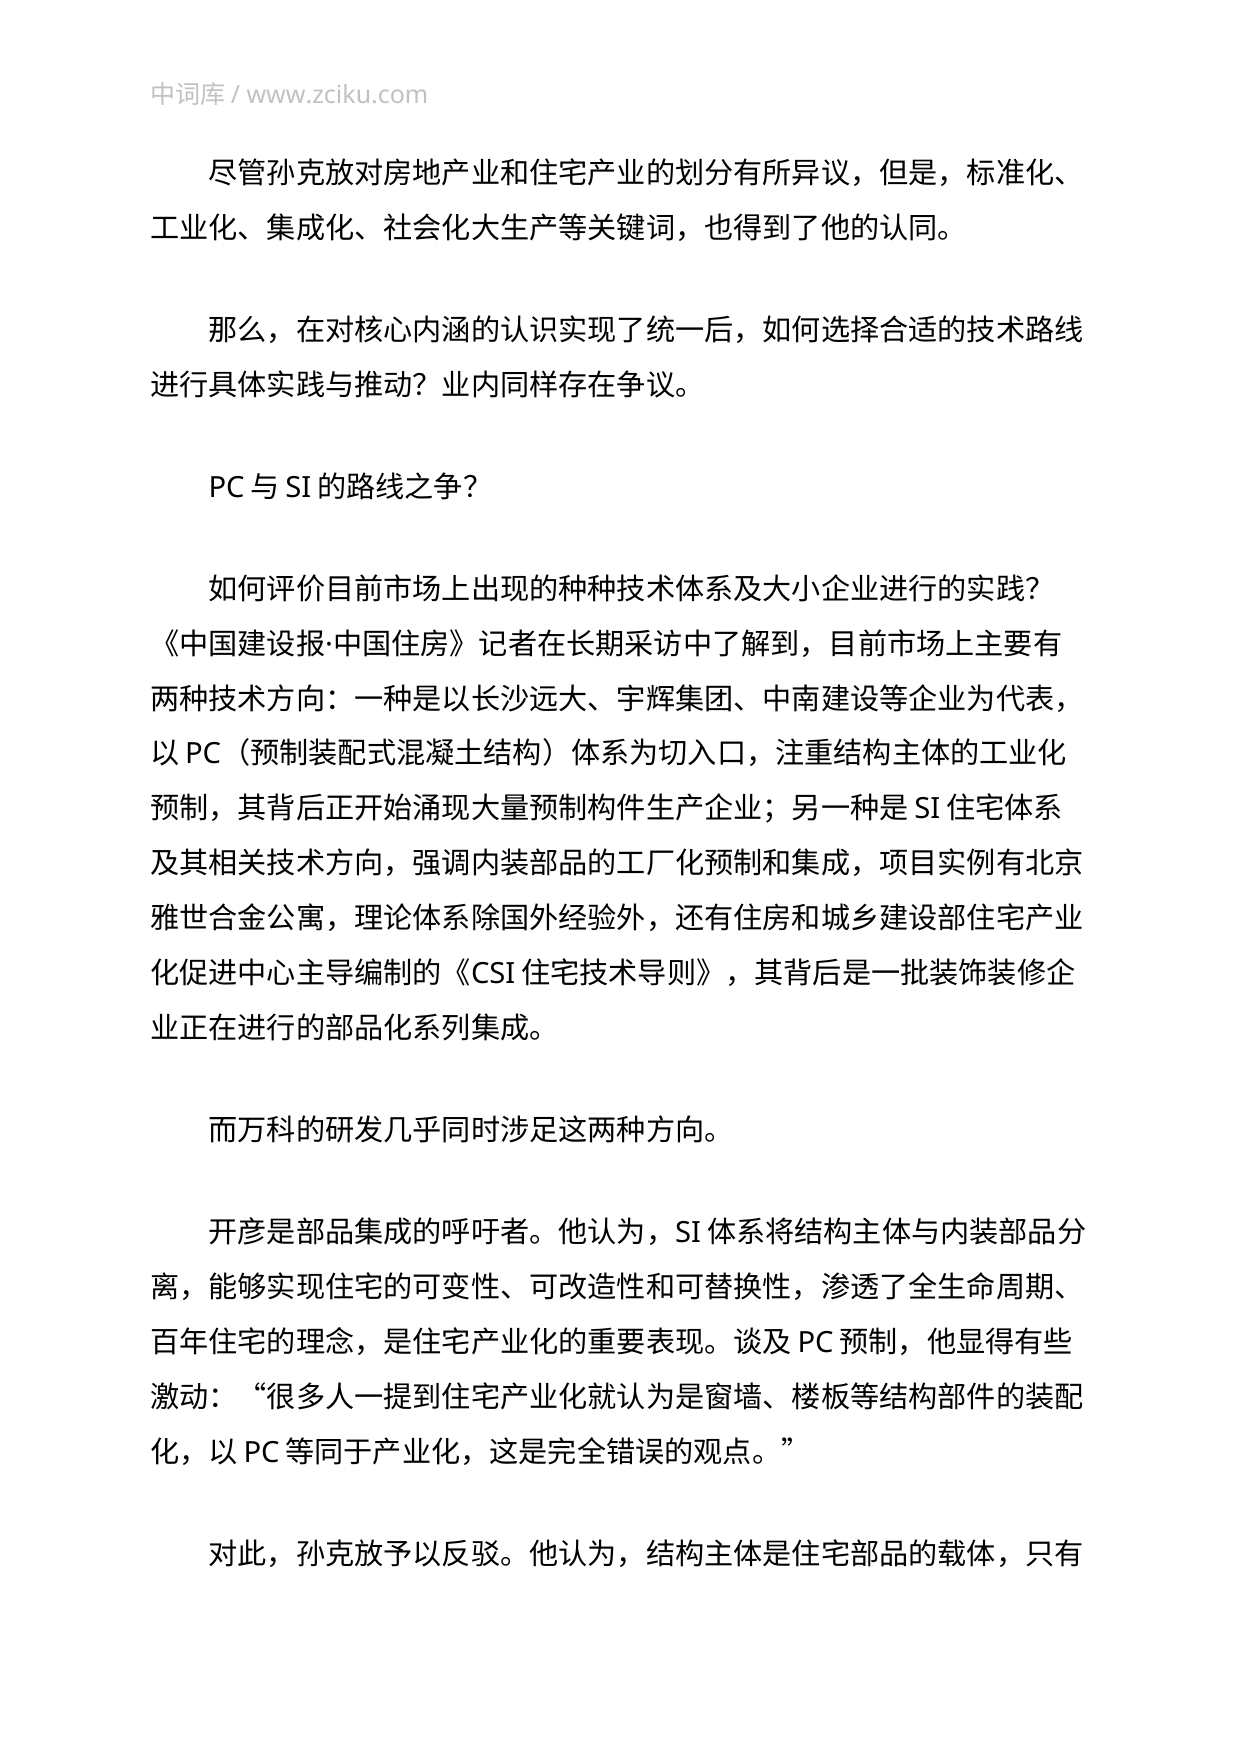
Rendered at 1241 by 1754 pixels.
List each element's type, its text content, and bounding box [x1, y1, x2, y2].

text 尽管孙克放对房地产业和住宅产业的划分有所异议，但是，标准化、工业化、集成化、社会化大生产等关键词，也得到了他的认同。 [150, 150, 1090, 247]
text 如何评价目前市场上出现的种种技术体系及大小企业进行的实践？《中国建设报·中国住房》记者在长期采访中了解到，目前市场上主要有两种技术方向：一种是以长沙远大、宇辉集团、中南建设等企业为代表，以PC（预制装配式混凝土结构）体系为切入口，注重结构主体的工业化预制，其背后正开始涌现大量预制构件生产企业；另一种是SI住宅体系及其相关技术方向，强调内装部品的工厂化预制和集成，项目实例有北京雅世合金公寓，理论体系除国外经验外，还有住房和城乡建设部住宅产业化促进中心主导编制的《CSI住宅技术导则》，其背后是一批装饰装修企业正在进行的部品化系列集成。 [150, 565, 1090, 1047]
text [150, 1530, 1090, 1572]
text 开彦是部品集成的呼吁者。他认为，SI体系将结构主体与内装部品分离，能够实现住宅的可变性、可改造性和可替换性，渗透了全生命周期、百年住宅的理念，是住宅产业化的重要表现。谈及PC预制，他显得有些激动：“很多人一提到住宅产业化就认为是窗墙、楼板等结构部件的装配化，以PC等同于产业化，这是完全错误的观点。” [150, 1208, 1090, 1471]
text 那么，在对核心内涵的认识实现了统一后，如何选择合适的技术路线进行具体实践与推动？业内同样存在争议。 [150, 307, 1090, 404]
text PC与SI的路线之争？ [150, 463, 1090, 506]
text 而万科的研发几乎同时涉足这两种方向。 [150, 1107, 1090, 1149]
